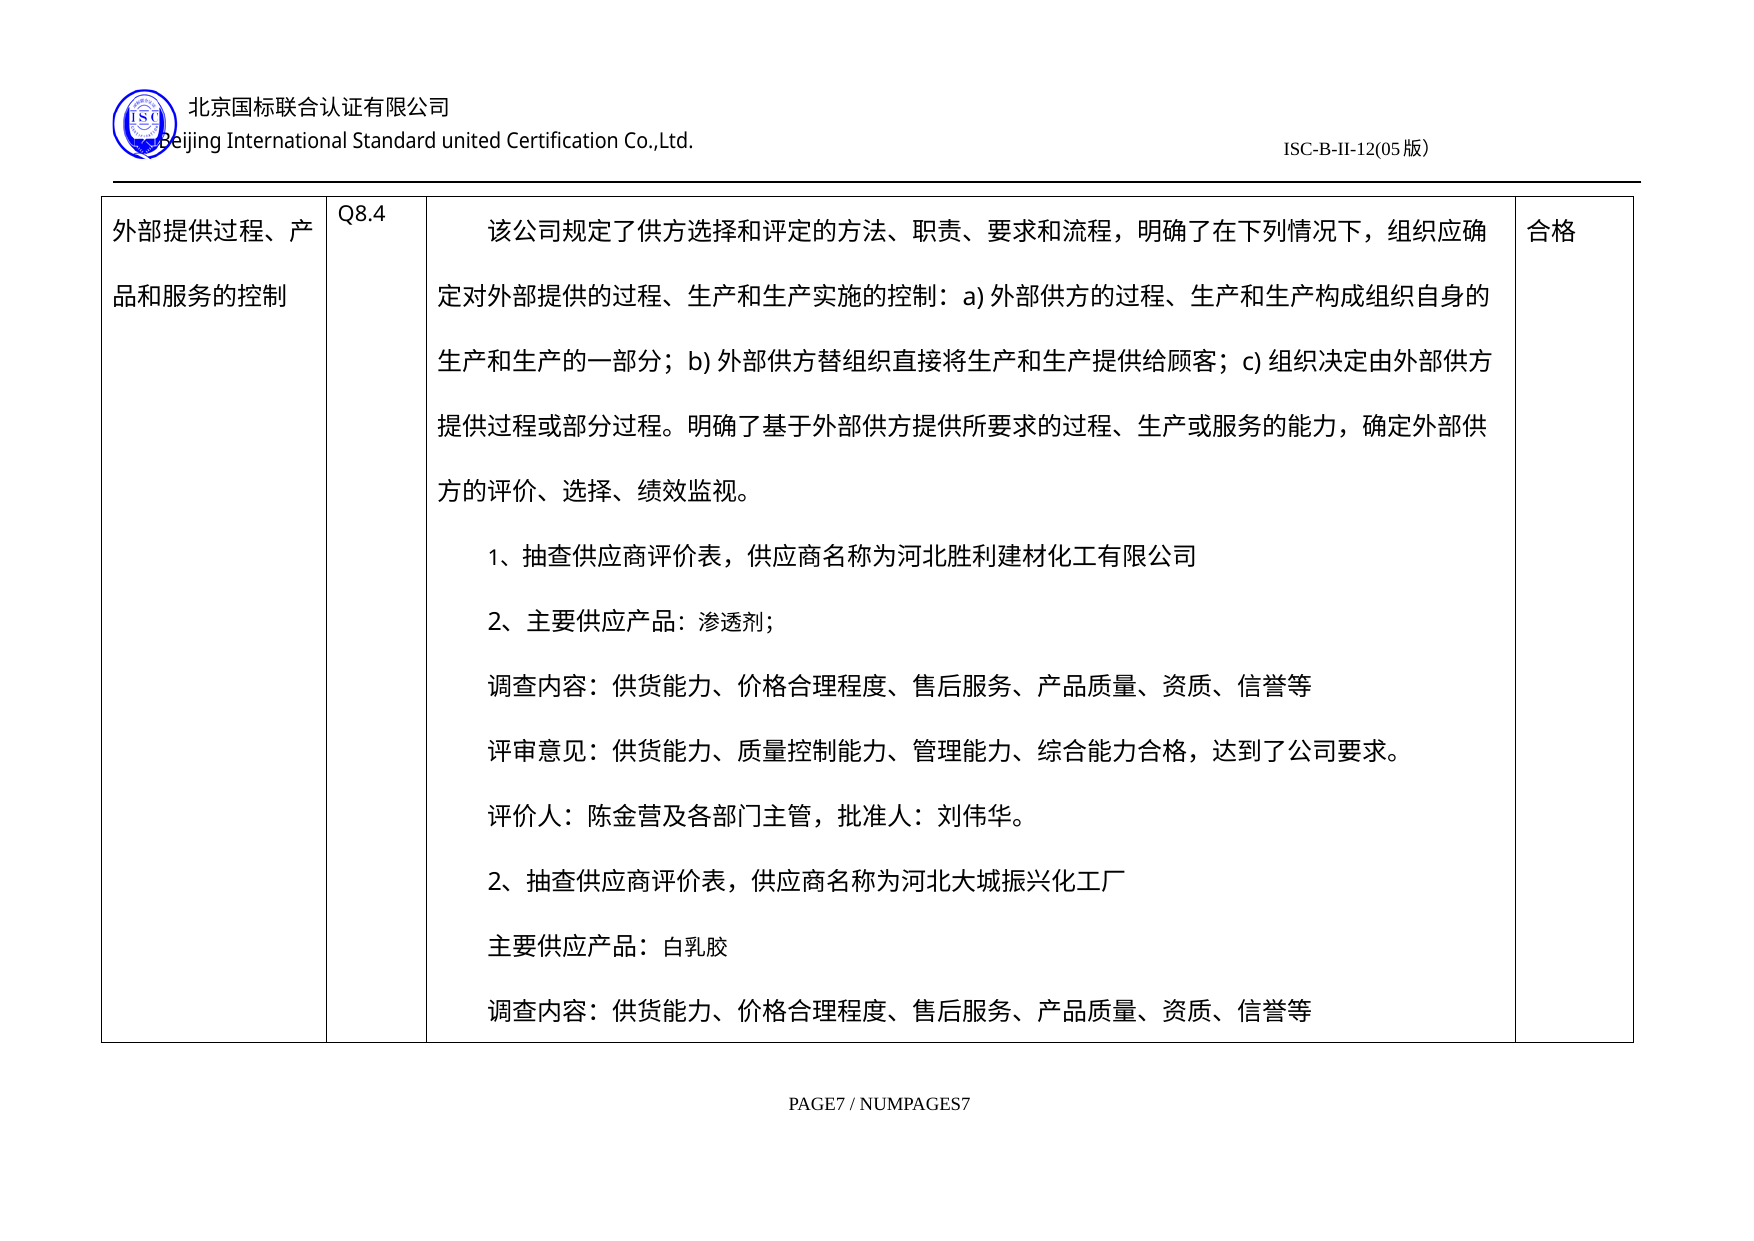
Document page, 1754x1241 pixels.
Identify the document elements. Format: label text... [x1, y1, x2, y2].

table_cell 合格 [1516, 197, 1633, 1042]
table_cell Q8.4 [327, 197, 426, 1042]
picture [112, 89, 180, 158]
table_cell 外部提供过程、产品和服务的控制 [102, 197, 326, 1042]
